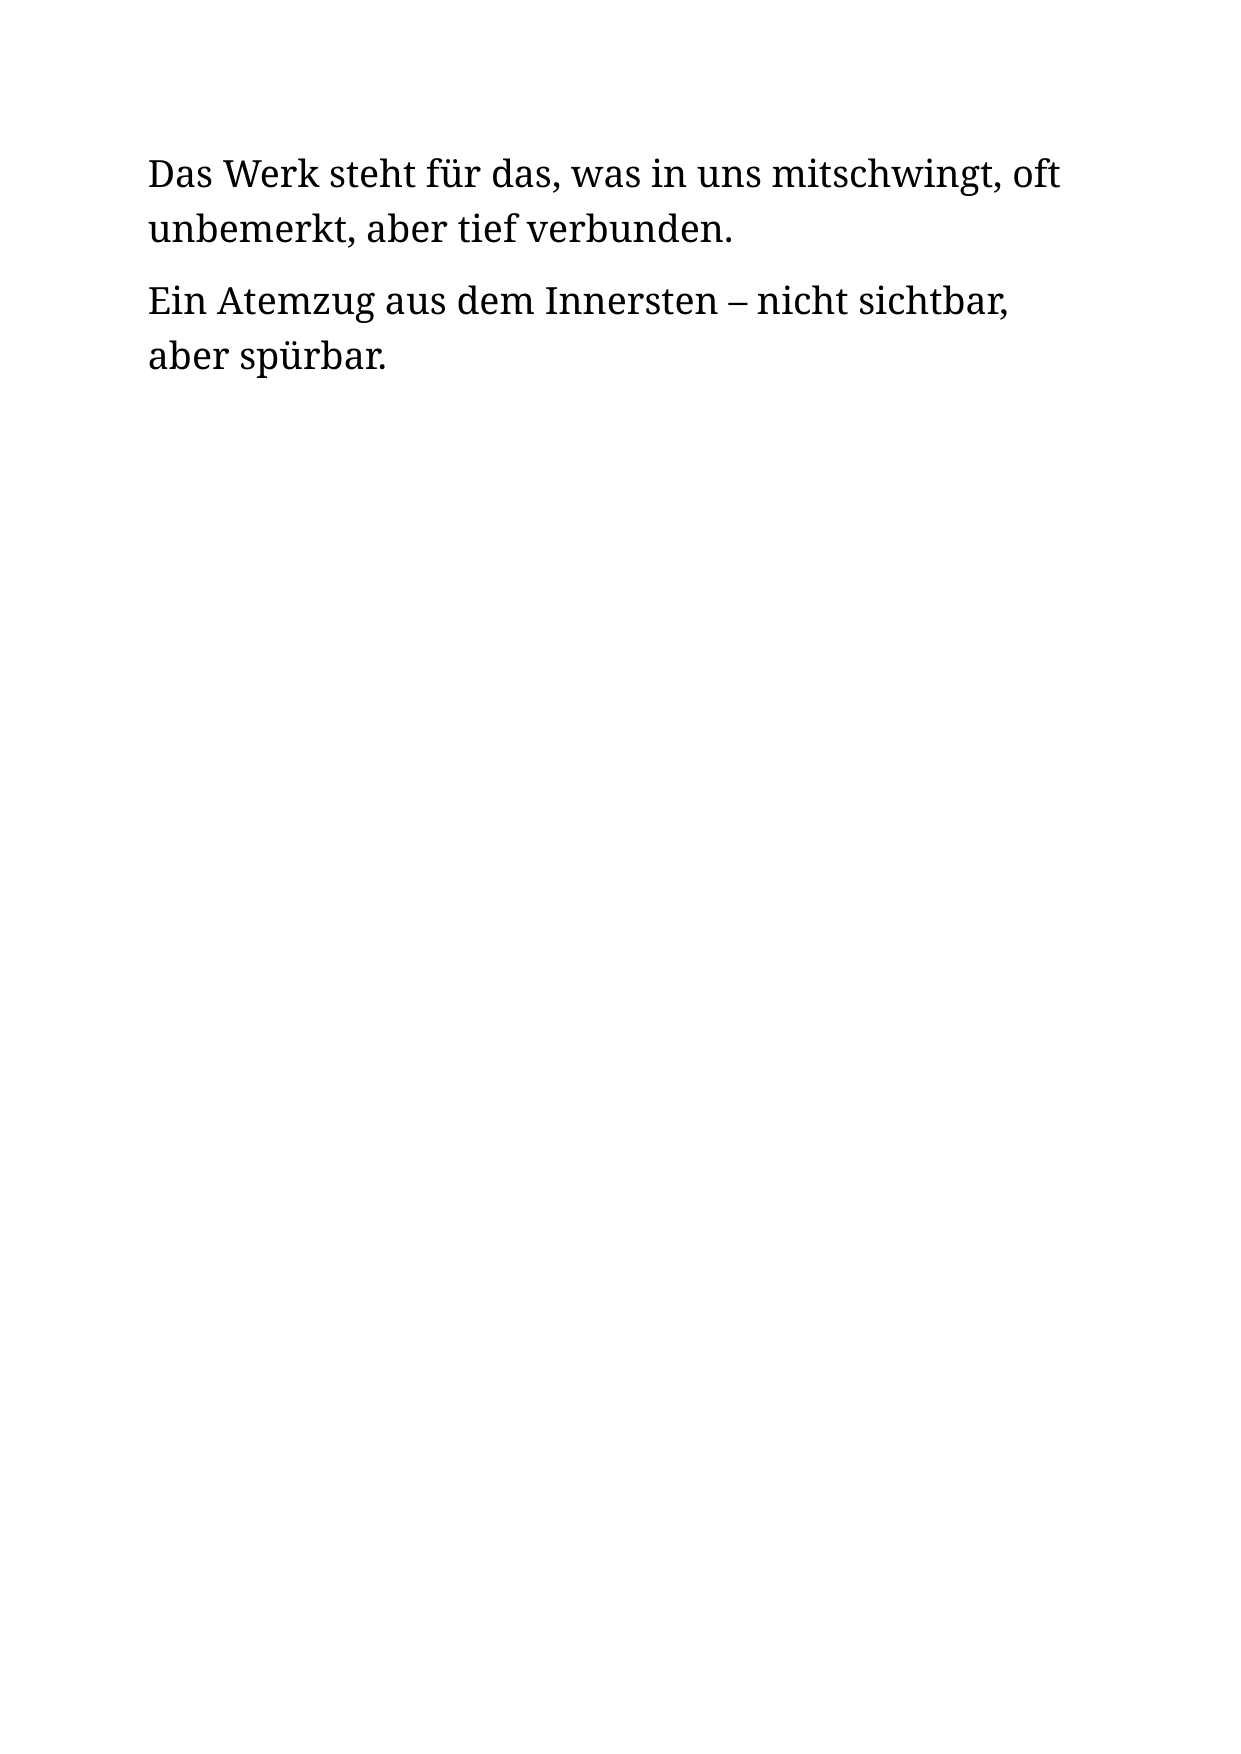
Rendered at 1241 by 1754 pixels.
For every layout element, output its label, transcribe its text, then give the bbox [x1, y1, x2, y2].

text Das Werk steht für das, was in uns mitschwingt, oft unbemerkt, aber tief verbunden. [148, 148, 1093, 254]
text Ein Atemzug aus dem Innersten – nicht sichtbar, aber spürbar. [148, 274, 1093, 381]
